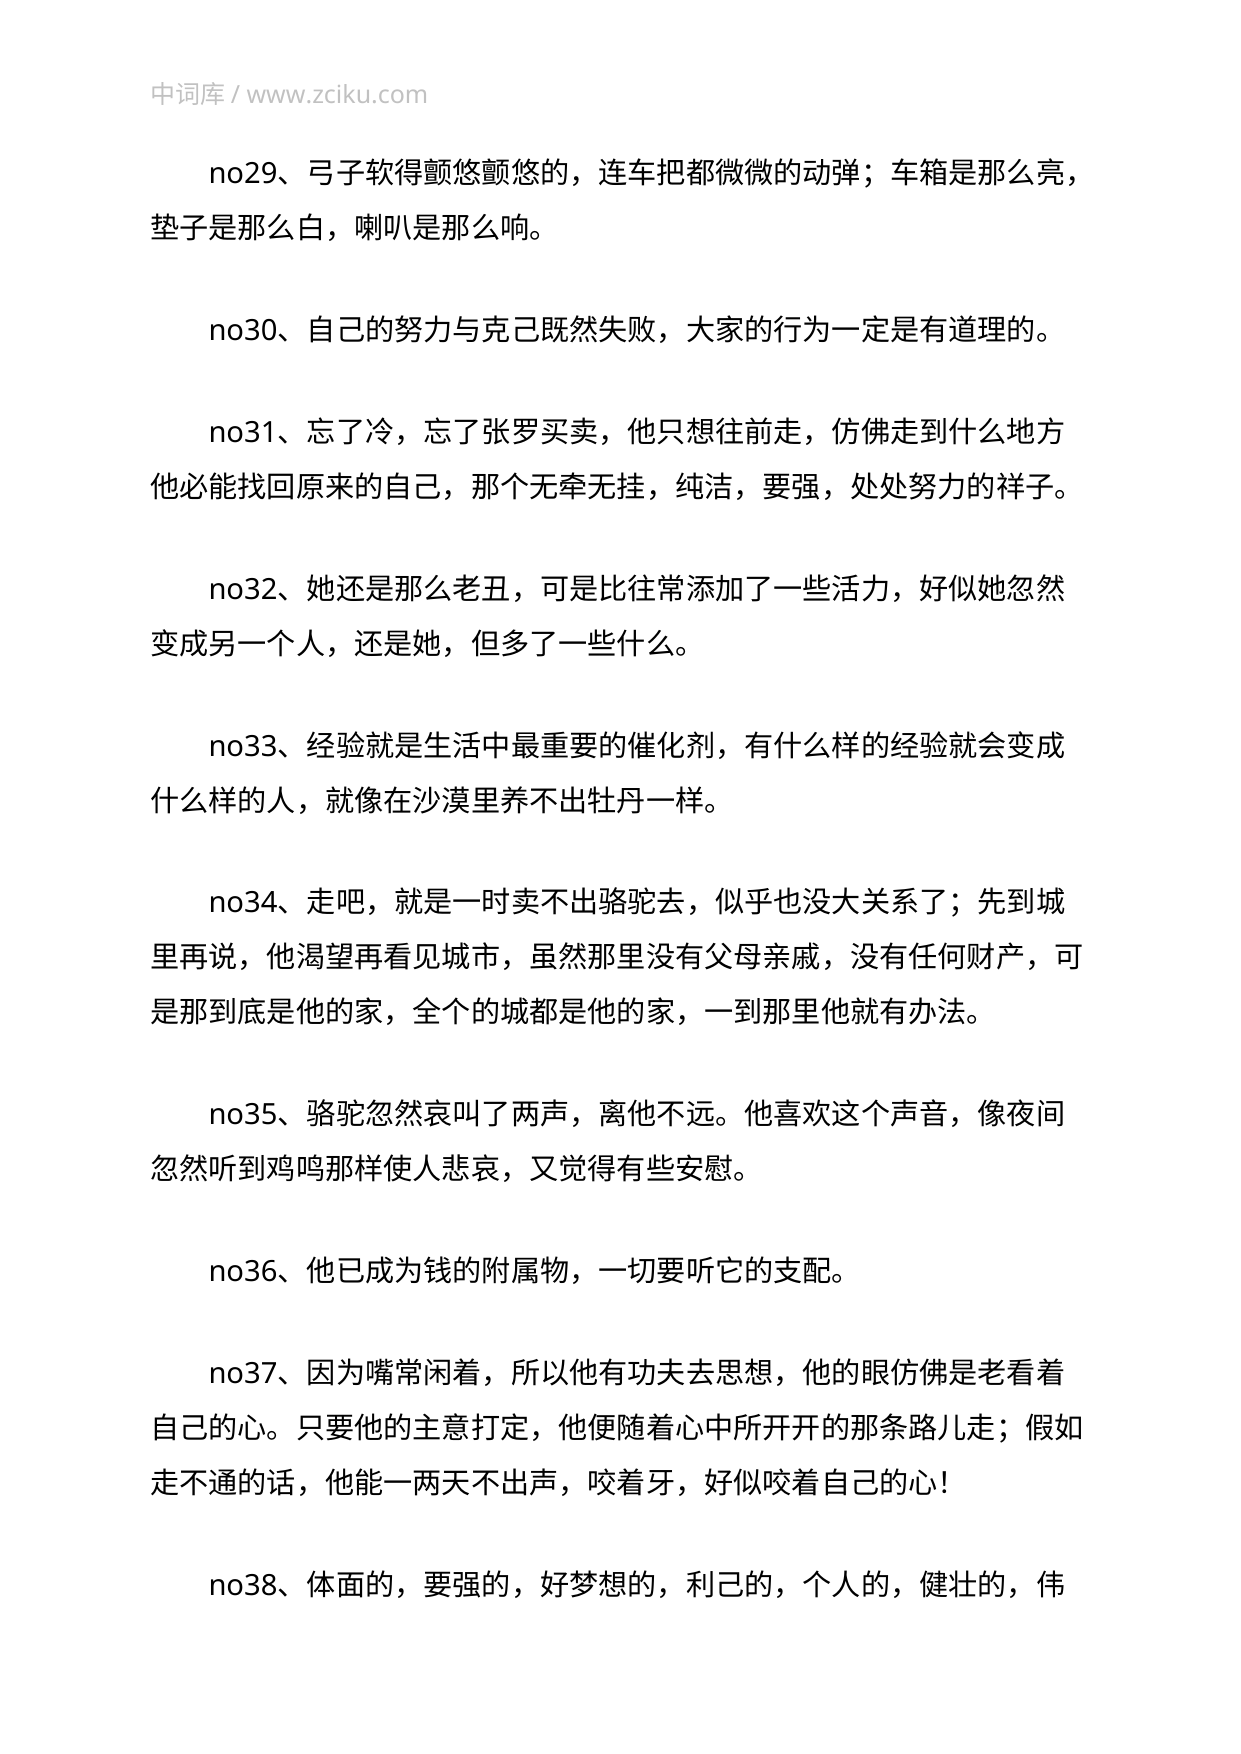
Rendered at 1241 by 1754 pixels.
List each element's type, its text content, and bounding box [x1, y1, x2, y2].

text no33、经验就是生活中最重要的催化剂，有什么样的经验就会变成什么样的人，就像在沙漠里养不出牡丹一样。 [150, 722, 1090, 819]
text no37、因为嘴常闲着，所以他有功夫去思想，他的眼仿佛是老看着自己的心。只要他的主意打定，他便随着心中所开开的那条路儿走；假如走不通的话，他能一两天不出声，咬着牙，好似咬着自己的心！ [150, 1349, 1090, 1502]
text no30、自己的努力与克己既然失败，大家的行为一定是有道理的。 [150, 307, 1090, 349]
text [150, 1561, 1090, 1603]
text no31、忘了冷，忘了张罗买卖，他只想往前走，仿佛走到什么地方他必能找回原来的自己，那个无牵无挂，纯洁，要强，处处努力的祥子。 [150, 409, 1090, 506]
text no36、他已成为钱的附属物，一切要听它的支配。 [150, 1247, 1090, 1290]
text no29、弓子软得颤悠颤悠的，连车把都微微的动弹；车箱是那么亮，垫子是那么白，喇叭是那么响。 [150, 150, 1090, 247]
text no32、她还是那么老丑，可是比往常添加了一些活力，好似她忽然变成另一个人，还是她，但多了一些什么。 [150, 566, 1090, 663]
text no34、走吧，就是一时卖不出骆驼去，似乎也没大关系了；先到城里再说，他渴望再看见城市，虽然那里没有父母亲戚，没有任何财产，可是那到底是他的家，全个的城都是他的家，一到那里他就有办法。 [150, 879, 1090, 1031]
text no35、骆驼忽然哀叫了两声，离他不远。他喜欢这个声音，像夜间忽然听到鸡鸣那样使人悲哀，又觉得有些安慰。 [150, 1091, 1090, 1188]
